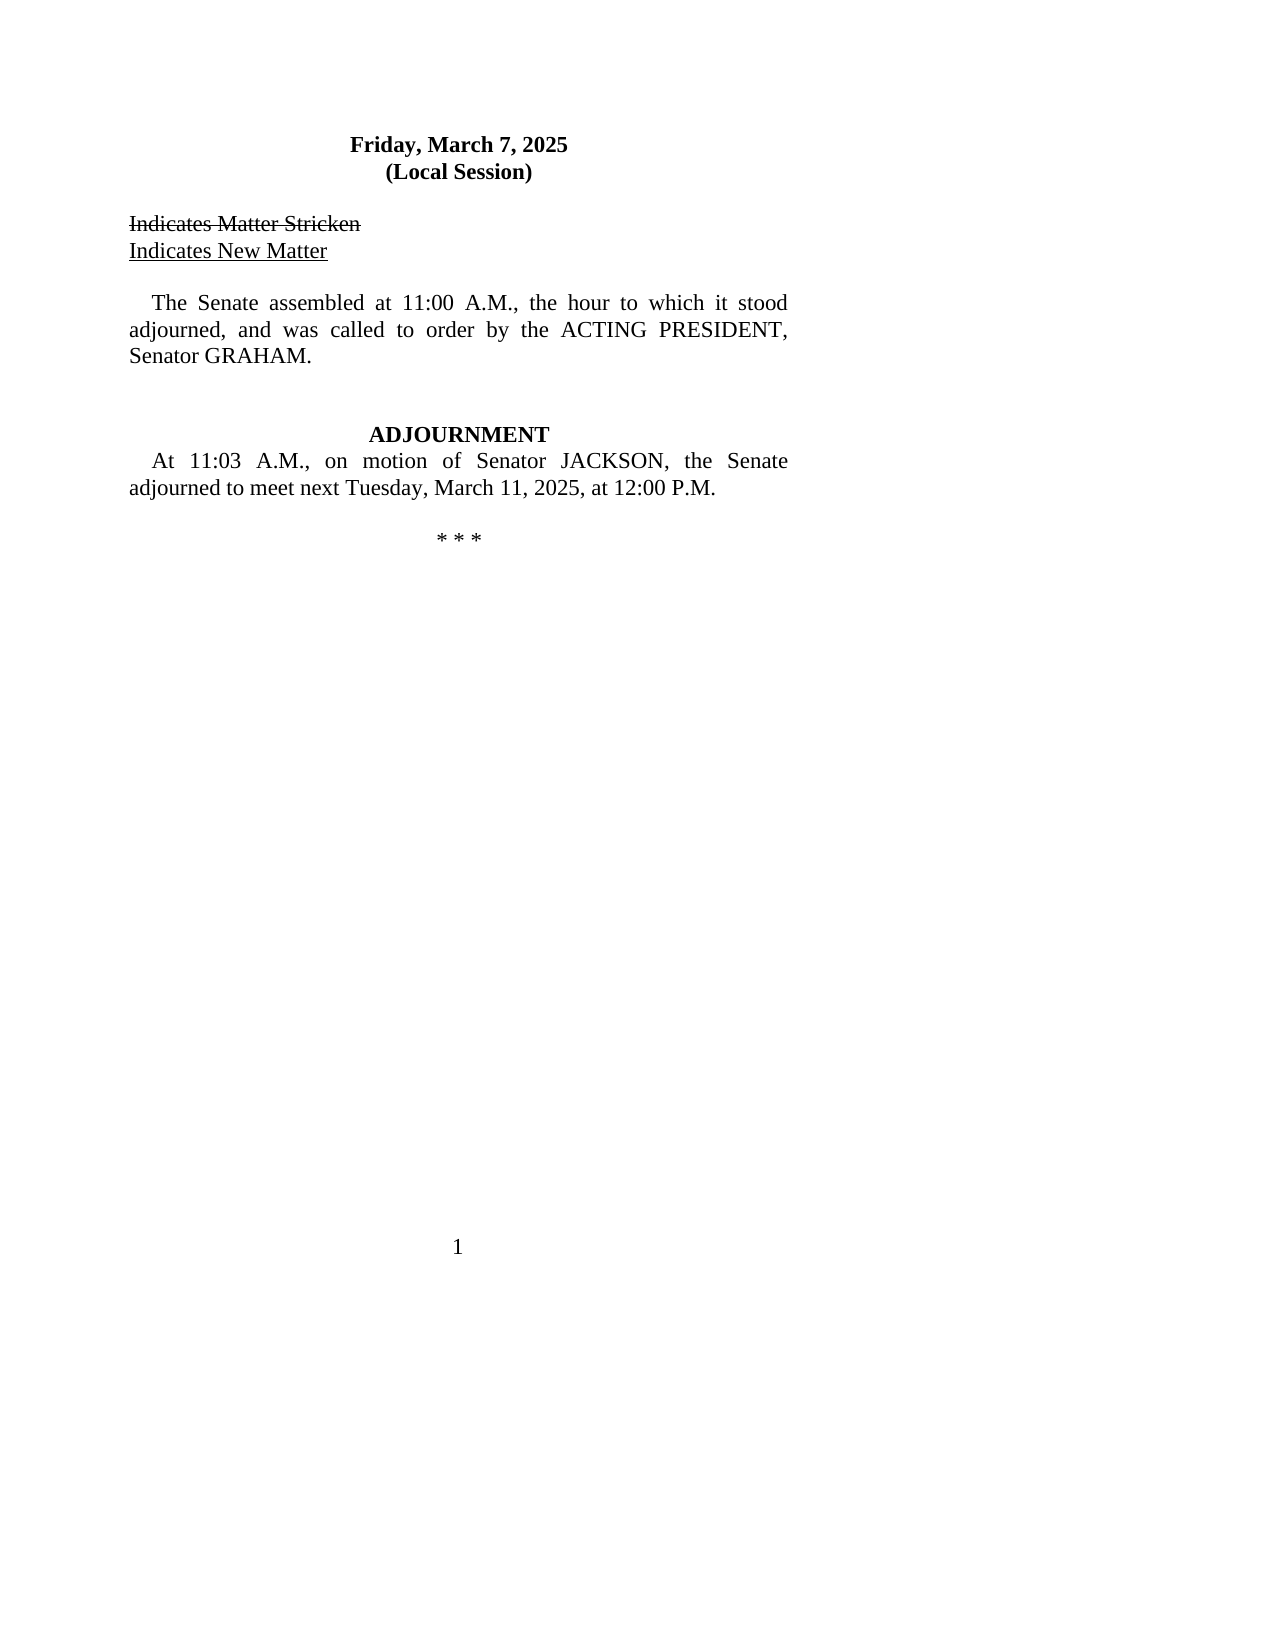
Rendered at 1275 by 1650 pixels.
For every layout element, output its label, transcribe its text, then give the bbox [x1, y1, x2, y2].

title Indicates Matter Stricken [129, 210, 789, 237]
title Indicates New Matter [129, 237, 789, 263]
title Friday, March 7, 2025 [129, 131, 789, 158]
title * * * [129, 527, 789, 553]
title (Local Session) [129, 158, 789, 184]
title The Senate assembled at 11:00 A.M., the hour to which it stood adjourned, and was called to order by the ACTING PRESIDENT, Senator GRAHAM. [129, 289, 789, 368]
title At 11:03 A.M., on motion of Senator JACKSON, the Senate adjourned to meet next Tuesday, March 11, 2025, at 12:00 P.M. [129, 448, 789, 500]
title ADJOURNMENT [129, 421, 789, 448]
